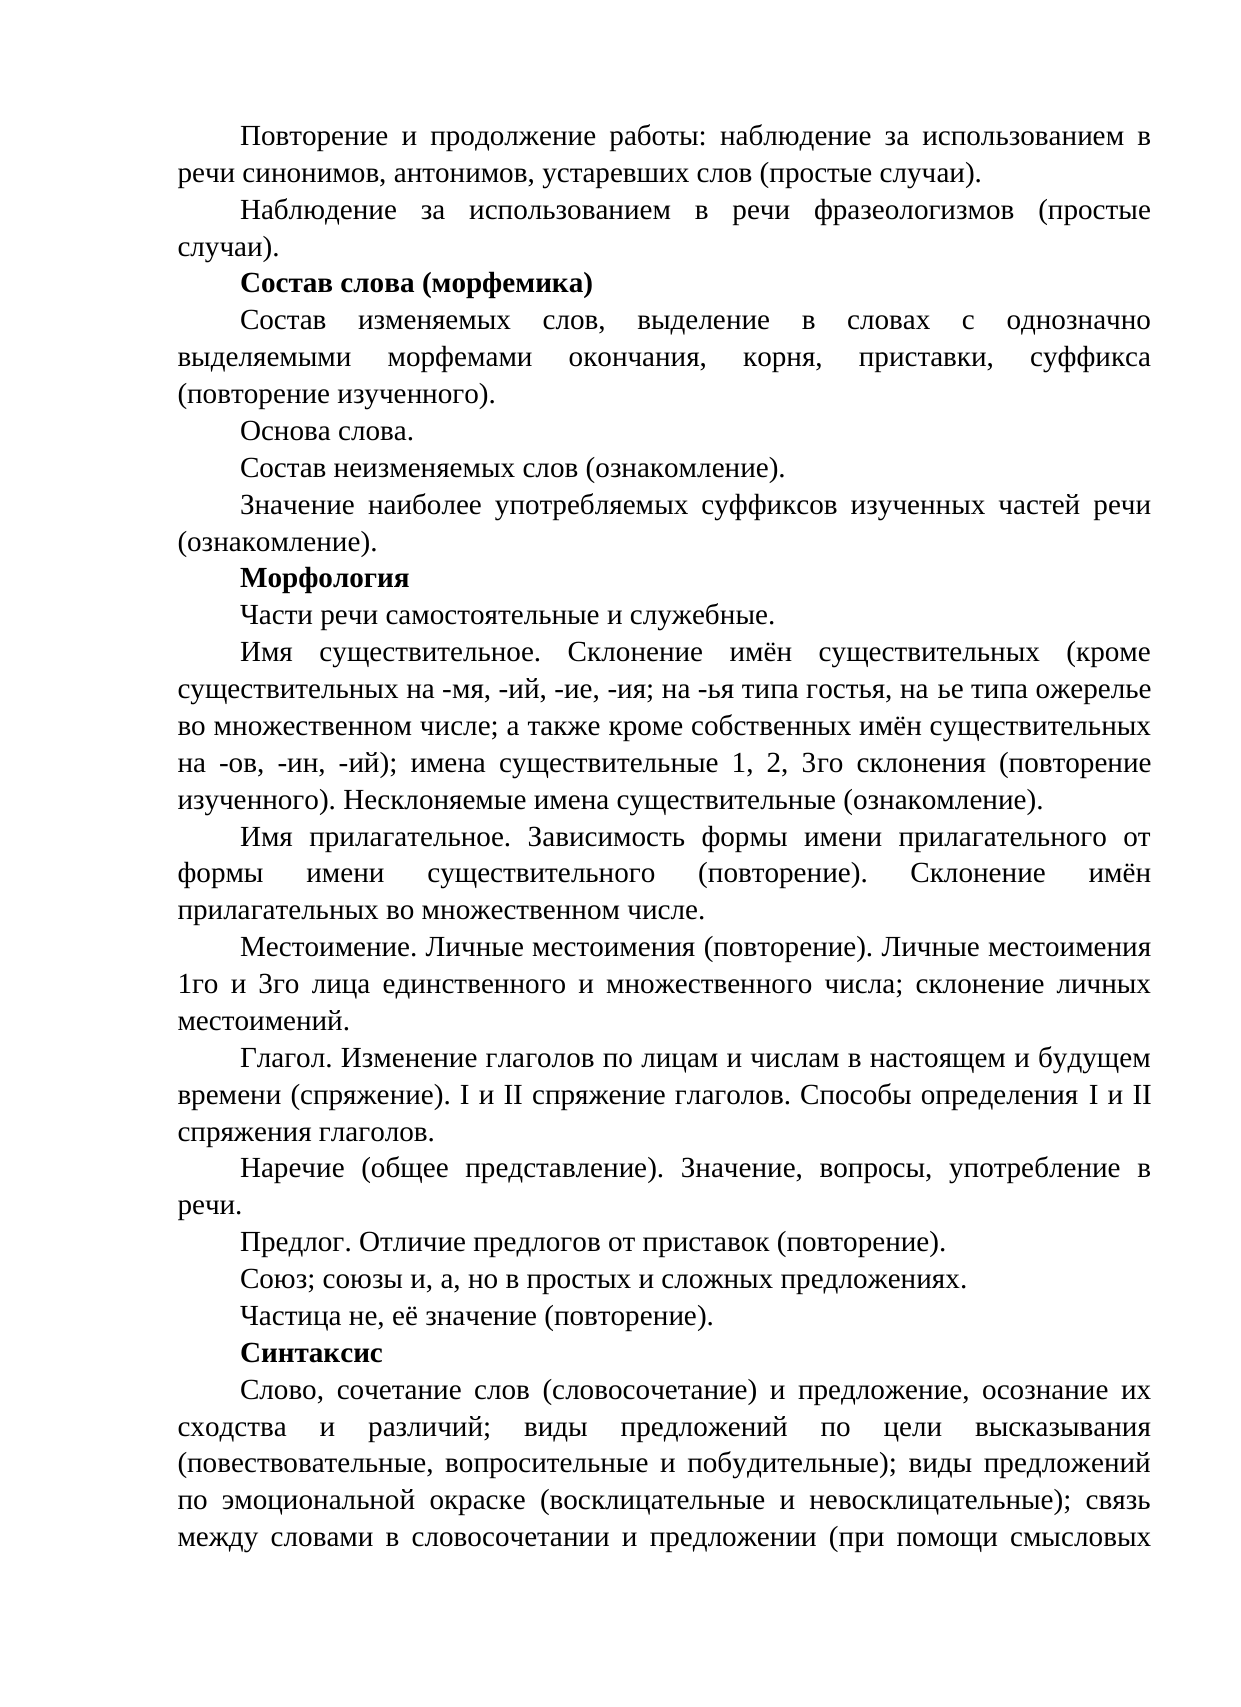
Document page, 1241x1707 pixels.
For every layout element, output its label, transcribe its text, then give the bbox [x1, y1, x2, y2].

text Основа слова. [177, 413, 1152, 447]
text Союз; союзы и, а, но в простых и сложных предложениях. [177, 1261, 1152, 1295]
text Глагол. Изменение глаголов по лицам и числам в настоящем и будущем времени (спряжение). І и ІІ спряжение глаголов. Способы определения I и II спряжения глаголов. [177, 1040, 1152, 1147]
text Местоимение. Личные местоимения (повторение). Личные местоимения 1­го и 3­го лица единственного и множественного числа; склонение личных местоимений. [177, 929, 1152, 1037]
text Частица не, её значение (повторение). [177, 1298, 1152, 1332]
text Наречие (общее представление). Значение, вопросы, употребление в речи. [177, 1151, 1152, 1221]
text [177, 1372, 1152, 1553]
text Предлог. Отличие предлогов от приставок (повторение). [177, 1224, 1152, 1258]
text Значение наиболее употребляемых суффиксов изученных частей речи (ознакомление). [177, 487, 1152, 557]
text Морфология [177, 561, 1152, 594]
text Наблюдение за использованием в речи фразеологизмов (простые случаи). [177, 192, 1152, 262]
text Состав слова (морфемика) [177, 266, 1152, 299]
text Синтаксис [177, 1335, 1152, 1368]
text Состав изменяемых слов, выделение в словах с однозначно выделяемыми морфемами окончания, корня, приставки, суффикса (повторение изученного). [177, 302, 1152, 410]
text Имя прилагательное. Зависимость формы имени прилагательного от формы имени существительного (повторение). Склонение имён прилагательных во множественном числе. [177, 819, 1152, 926]
text Имя существительное. Склонение имён существительных (кроме существительных на -мя, -ий, -ие, -ия; на -ья типа гостья, на ­ье типа ожерелье во множественном числе; а также кроме собственных имён существительных на -ов, -ин, -ий); имена существительные 1, 2, 3­го склонения (повторение изученного). Несклоняемые имена существительные (ознакомление). [177, 634, 1152, 815]
text Состав неизменяемых слов (ознакомление). [177, 450, 1152, 483]
text Части речи самостоятельные и служебные. [177, 597, 1152, 631]
text Повторение и продолжение работы: наблюдение за использованием в речи синонимов, антонимов, устаревших слов (простые случаи). [177, 118, 1152, 188]
